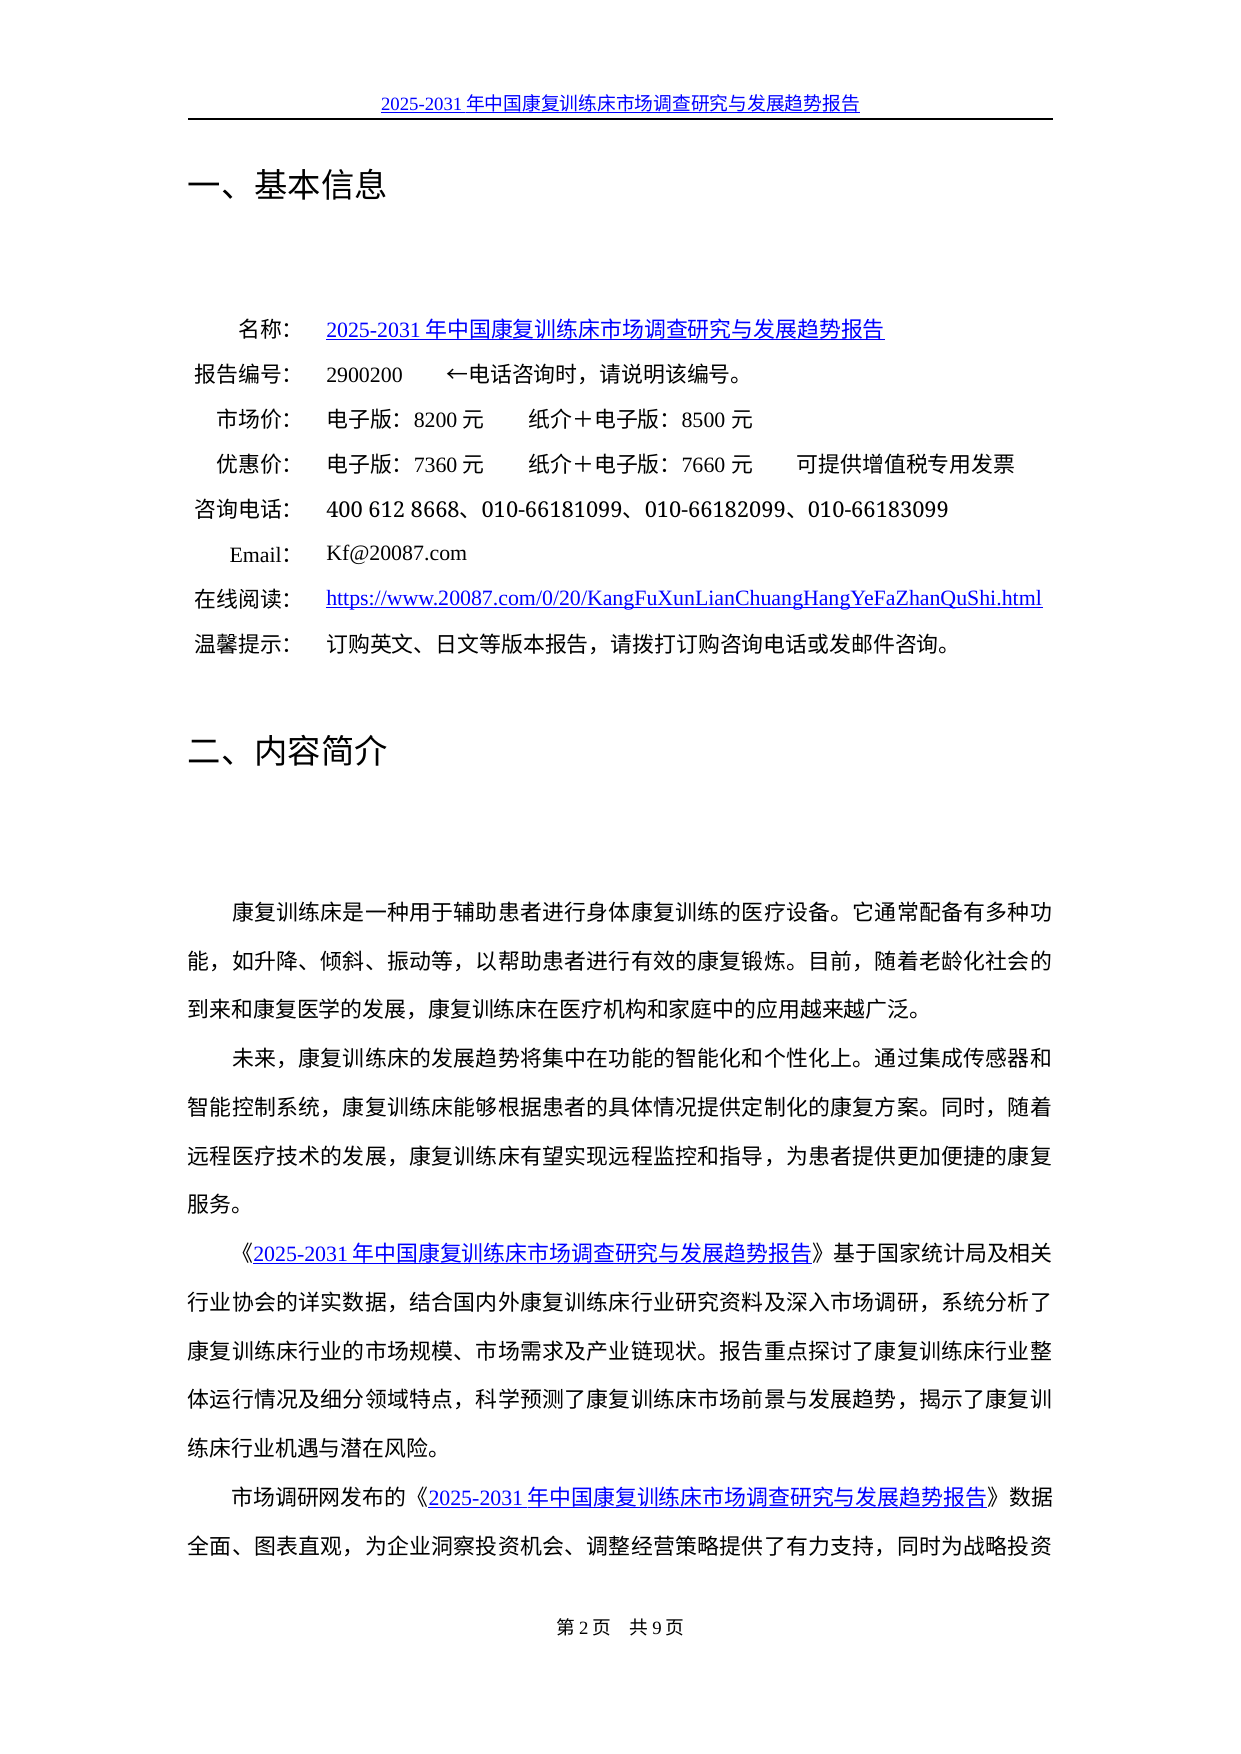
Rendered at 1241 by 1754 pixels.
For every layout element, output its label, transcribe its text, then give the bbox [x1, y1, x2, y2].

table_cell 优惠价： [167, 447, 315, 492]
table_cell 400 612 8668、010-66181099、010-66182099、010-66183099 [315, 492, 1073, 537]
table_cell Email： [167, 537, 315, 582]
table_cell 报告编号： [167, 357, 315, 402]
title 二、内容简介 [187, 717, 1053, 782]
table_cell 电子版：8200 元 纸介＋电子版：8500 元 [315, 402, 1073, 447]
table_cell 在线阅读： [167, 582, 315, 627]
table_cell Kf@20087.com [315, 537, 1073, 582]
table_cell 电子版：7360 元 纸介＋电子版：7660 元 可提供增值税专用发票 [315, 447, 1073, 492]
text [187, 894, 1053, 1561]
table_cell 订购英文、日文等版本报告，请拨打订购咨询电话或发邮件咨询。 [315, 627, 1073, 672]
table_cell 市场价： [167, 402, 315, 447]
title 一、基本信息 [187, 150, 1053, 215]
table_header 2025-2031年中国康复训练床市场调查研究与发展趋势报告 [315, 312, 1073, 357]
table_cell 咨询电话： [167, 492, 315, 537]
table_cell 2900200 ←电话咨询时，请说明该编号。 [315, 357, 1073, 402]
table_cell 温馨提示： [167, 627, 315, 672]
table_header 名称： [167, 312, 315, 357]
table_cell [315, 582, 1073, 627]
